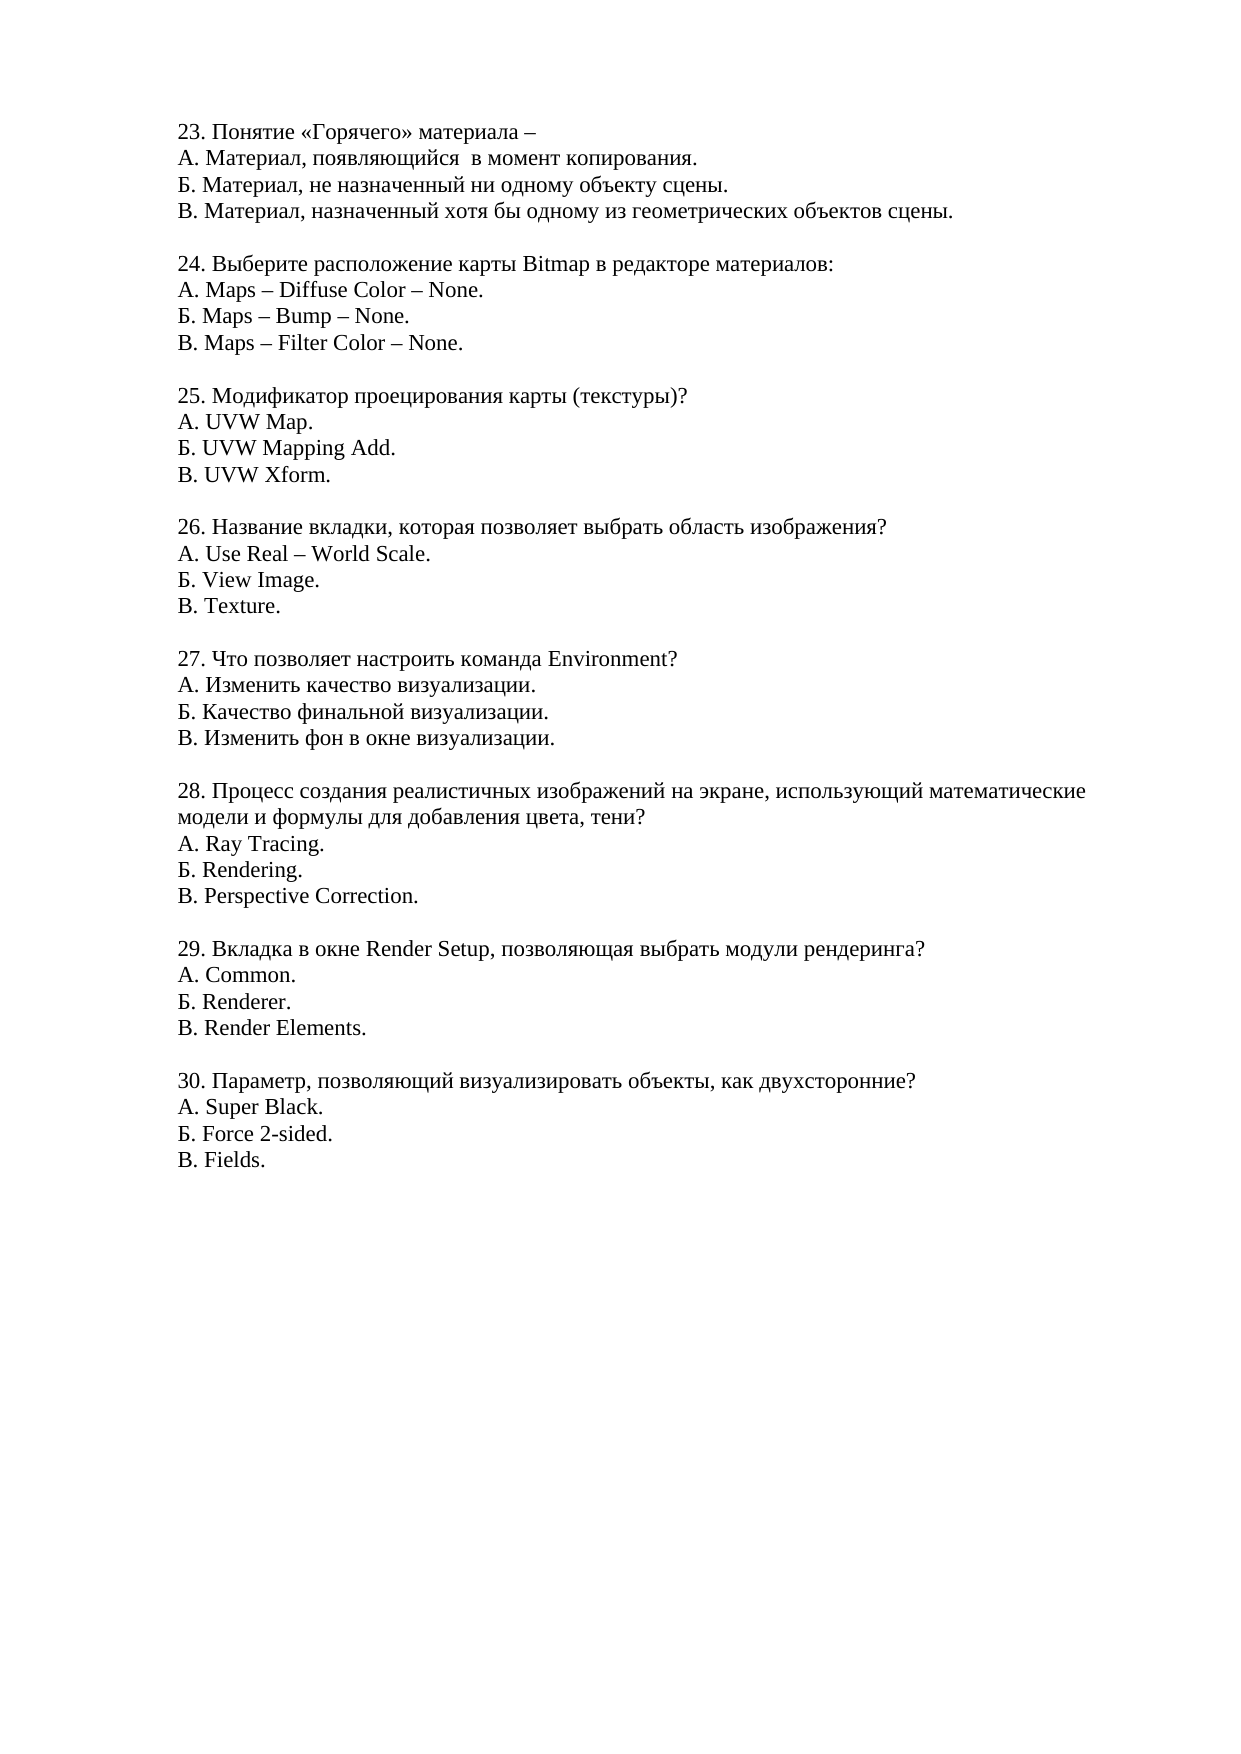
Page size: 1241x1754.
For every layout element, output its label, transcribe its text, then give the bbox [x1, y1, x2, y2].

text Б. Renderer. [177, 988, 1152, 1014]
text Б. Качество финальной визуализации. [177, 698, 1152, 724]
text Б. UVW Mapping Add. [177, 434, 1152, 461]
text 29. Вкладка в окне Render Setup, позволяющая выбрать модули рендеринга? [177, 935, 1152, 961]
text 23. Понятие «Горячего» материала – [177, 118, 1152, 144]
text В. Maps – Filter Color – None. [177, 329, 1152, 355]
text В. Изменить фон в окне визуализации. [177, 724, 1152, 751]
text Б. Force 2-sided. [177, 1119, 1152, 1146]
text Б. Maps – Bump – None. [177, 303, 1152, 329]
text 27. Что позволяет настроить команда Environment? [177, 645, 1152, 672]
text 28. Процесс создания реалистичных изображений на экране, использующий математические модели и формулы для добавления цвета, тени? [177, 777, 1152, 830]
text В. Texture. [177, 592, 1152, 619]
text В. Perspective Correction. [177, 882, 1152, 909]
text 25. Модификатор проецирования карты (текстуры)? [177, 382, 1152, 408]
text А. Super Black. [177, 1093, 1152, 1119]
text 30. Параметр, позволяющий визуализировать объекты, как двухсторонние? [177, 1067, 1152, 1093]
text А. Maps – Diffuse Color – None. [177, 276, 1152, 303]
text 24. Выберите расположение карты Bitmap в редакторе материалов: [177, 250, 1152, 276]
text Б. Материал, не назначенный ни одному объекту сцены. [177, 171, 1152, 197]
text 26. Название вкладки, которая позволяет выбрать область изображения? [177, 513, 1152, 540]
text Б. Rendering. [177, 856, 1152, 882]
text В. Render Elements. [177, 1014, 1152, 1041]
text Б. View Image. [177, 566, 1152, 592]
text В. UVW Xform. [177, 461, 1152, 487]
text А. Ray Tracing. [177, 830, 1152, 856]
text А. Common. [177, 961, 1152, 988]
text В. Материал, назначенный хотя бы одному из геометрических объектов сцены. [177, 197, 1152, 223]
text А. Изменить качество визуализации. [177, 672, 1152, 698]
text А. Use Real – World Scale. [177, 540, 1152, 566]
text В. Fields. [177, 1146, 1152, 1172]
text А. Материал, появляющийся в момент копирования. [177, 144, 1152, 171]
text А. UVW Map. [177, 408, 1152, 434]
